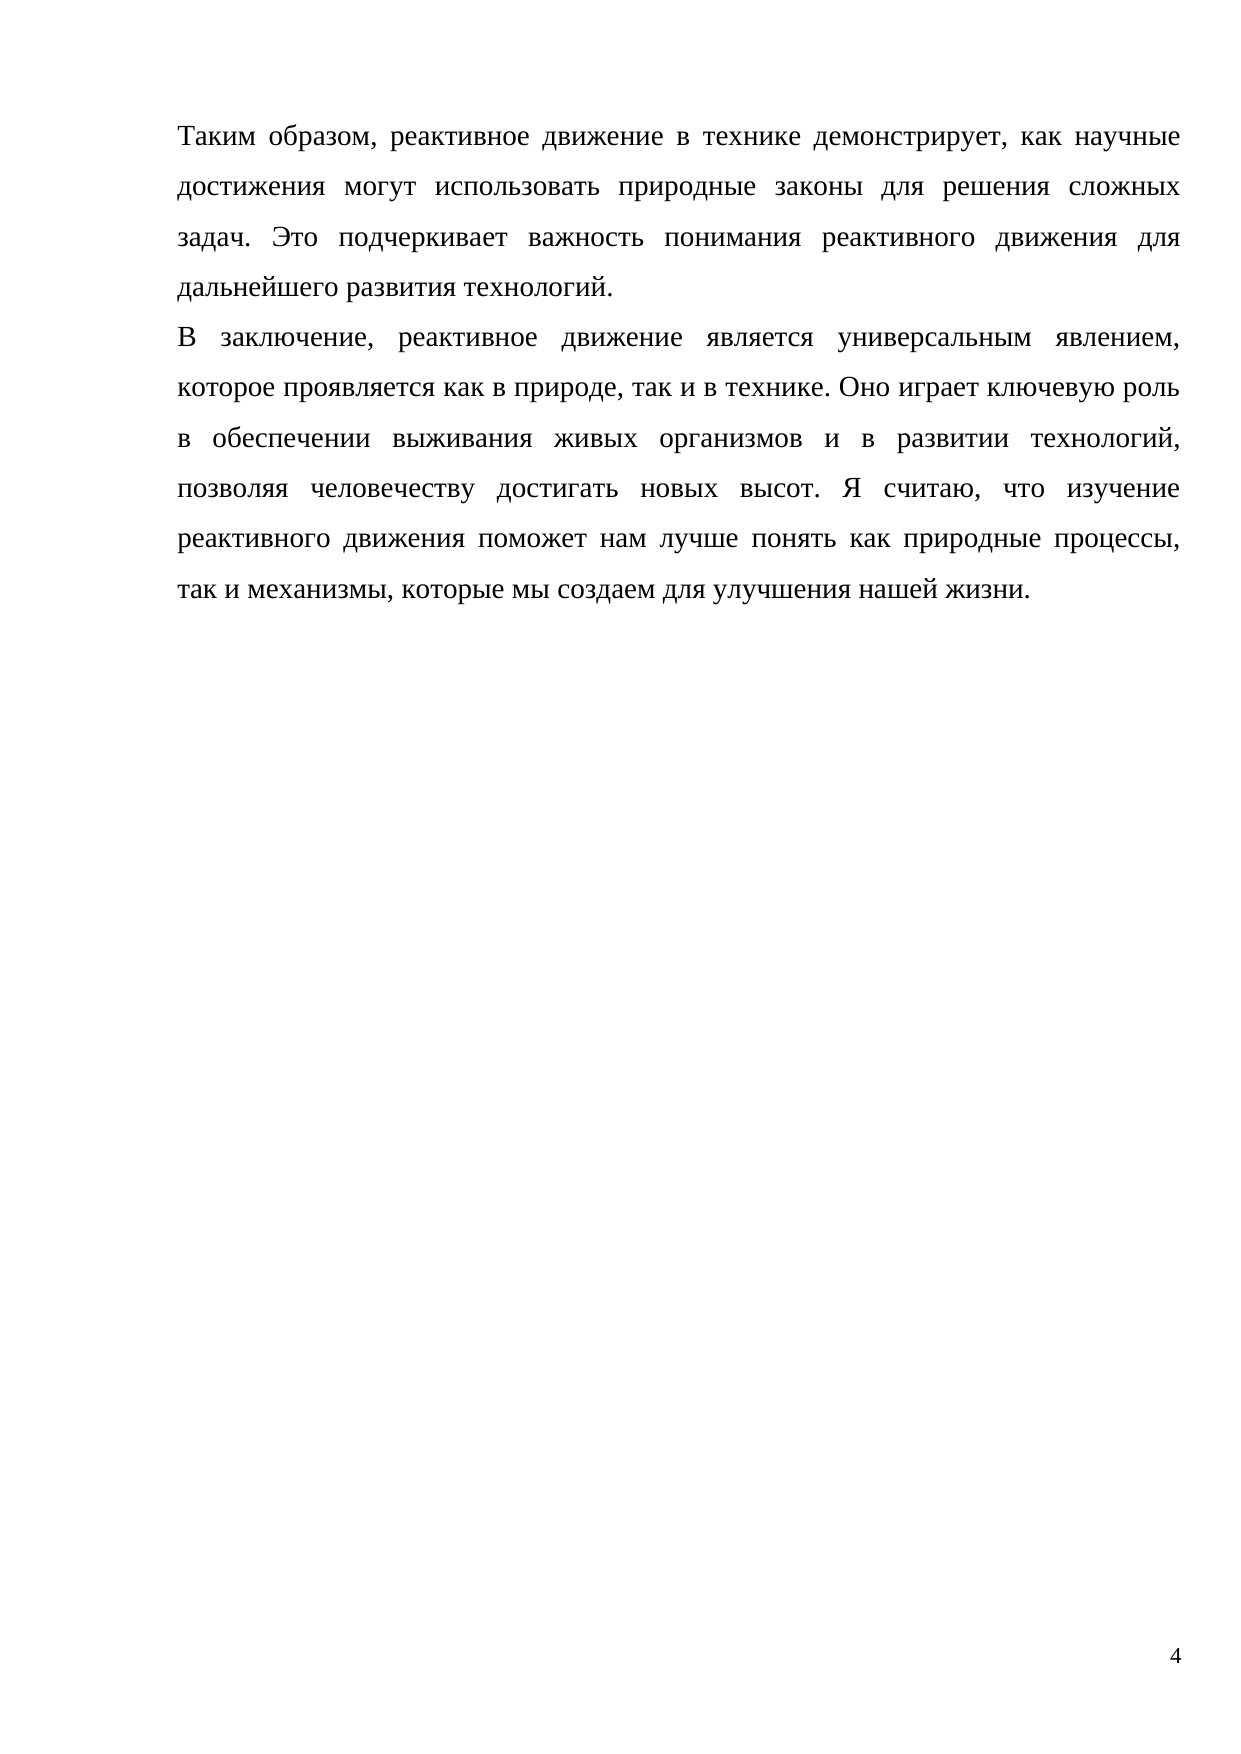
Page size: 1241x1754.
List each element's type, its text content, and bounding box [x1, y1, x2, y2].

text Таким образом, реактивное движение в технике демонстрирует, как научные достижения могут использовать природные законы для решения сложных задач. Это подчеркивает важность понимания реактивного движения для дальнейшего развития технологий. [177, 118, 1181, 302]
text В заключение, реактивное движение является универсальным явлением, которое проявляется как в природе, так и в технике. Оно играет ключевую роль в обеспечении выживания живых организмов и в развитии технологий, позволяя человечеству достигать новых высот. Я считаю, что изучение реактивного движения поможет нам лучше понять как природные процессы, так и механизмы, которые мы создаем для улучшения нашей жизни. [177, 319, 1181, 604]
